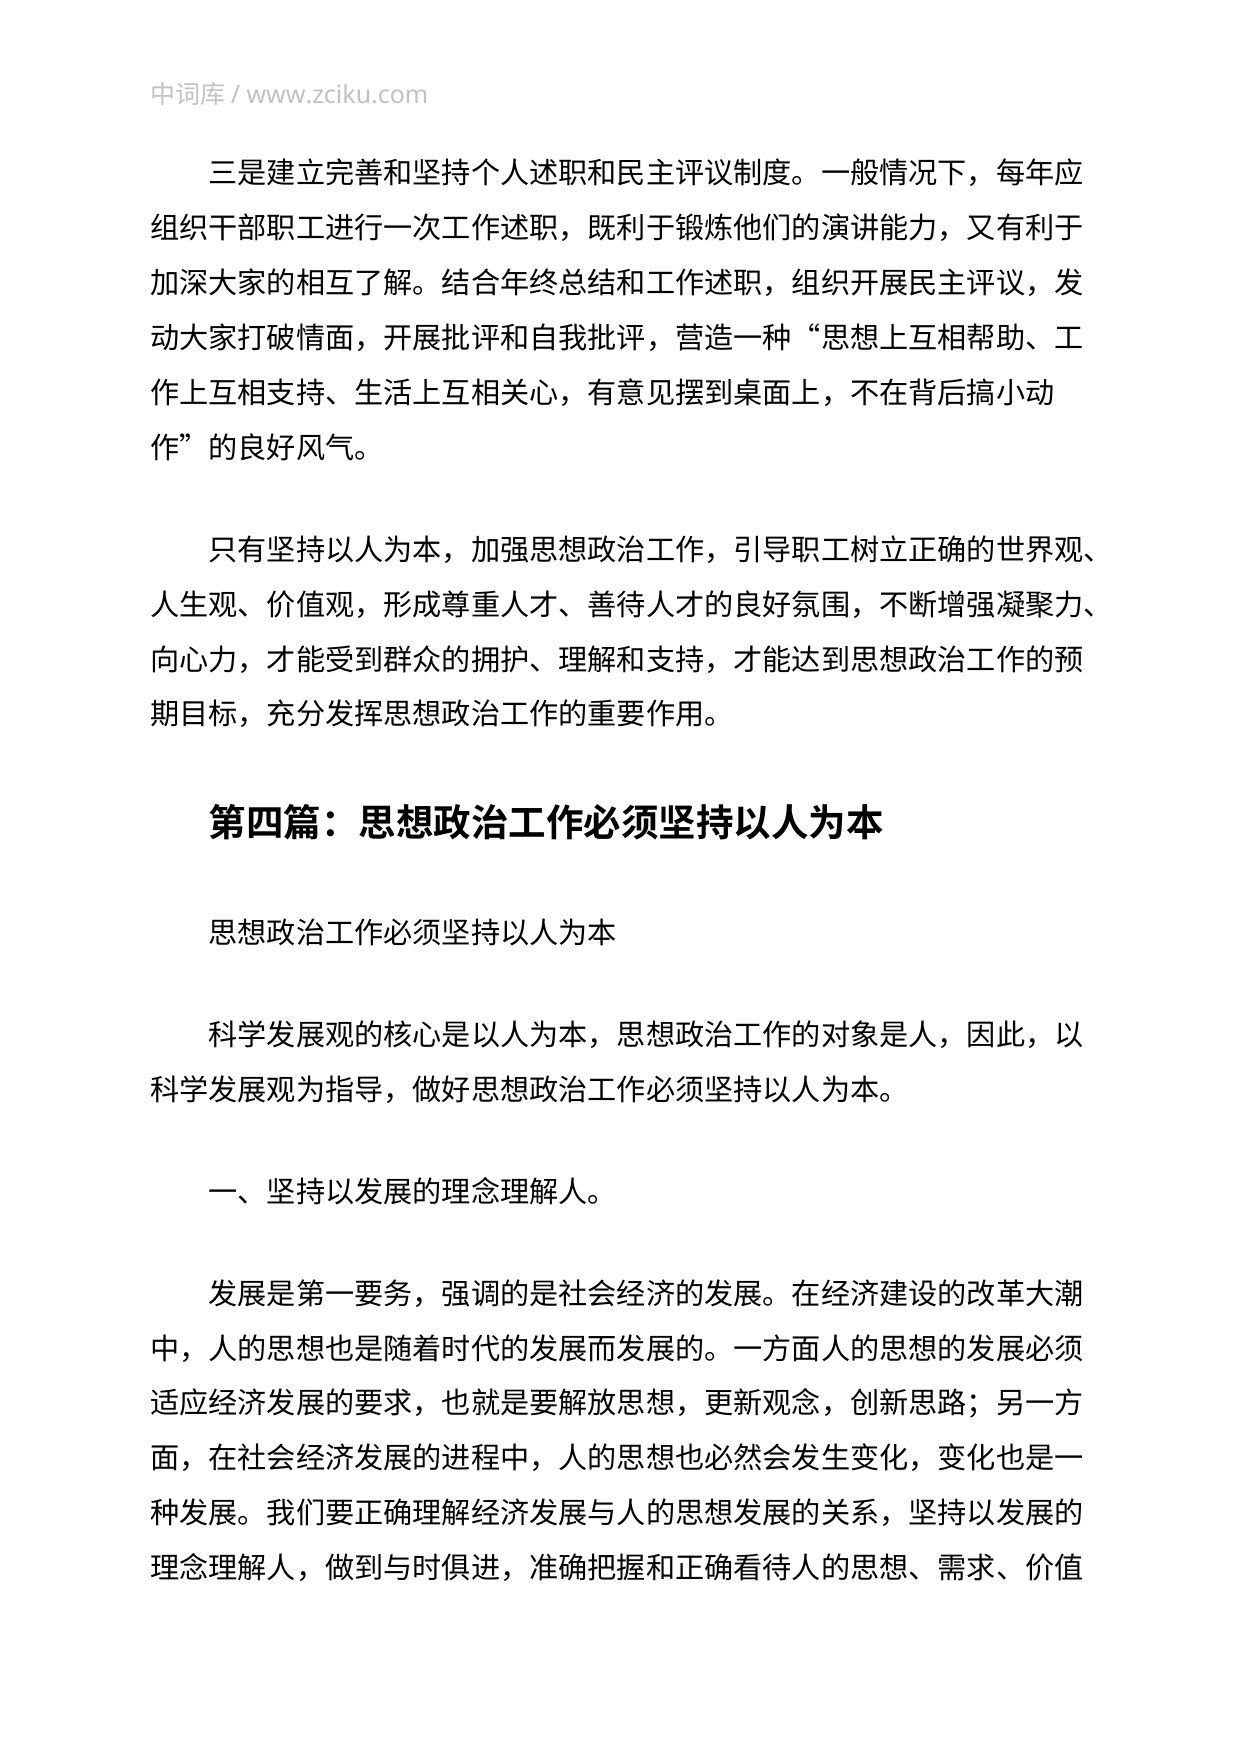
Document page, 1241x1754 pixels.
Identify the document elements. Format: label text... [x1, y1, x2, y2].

text 只有坚持以人为本，加强思想政治工作，引导职工树立正确的世界观、人生观、价值观，形成尊重人才、善待人才的良好氛围，不断增强凝聚力、向心力，才能受到群众的拥护、理解和支持，才能达到思想政治工作的预期目标，充分发挥思想政治工作的重要作用。 [150, 526, 1090, 733]
text 思想政治工作必须坚持以人为本 [150, 910, 1090, 952]
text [150, 1270, 1090, 1587]
text 一、坚持以发展的理念理解人。 [150, 1168, 1090, 1211]
text 第四篇：思想政治工作必须坚持以人为本 [150, 793, 1090, 847]
text 三是建立完善和坚持个人述职和民主评议制度。一般情况下，每年应组织干部职工进行一次工作述职，既利于锻炼他们的演讲能力，又有利于加深大家的相互了解。结合年终总结和工作述职，组织开展民主评议，发动大家打破情面，开展批评和自我批评，营造一种“思想上互相帮助、工作上互相支持、生活上互相关心，有意见摆到桌面上，不在背后搞小动作”的良好风气。 [150, 150, 1090, 467]
text 科学发展观的核心是以人为本，思想政治工作的对象是人，因此，以科学发展观为指导，做好思想政治工作必须坚持以人为本。 [150, 1012, 1090, 1109]
